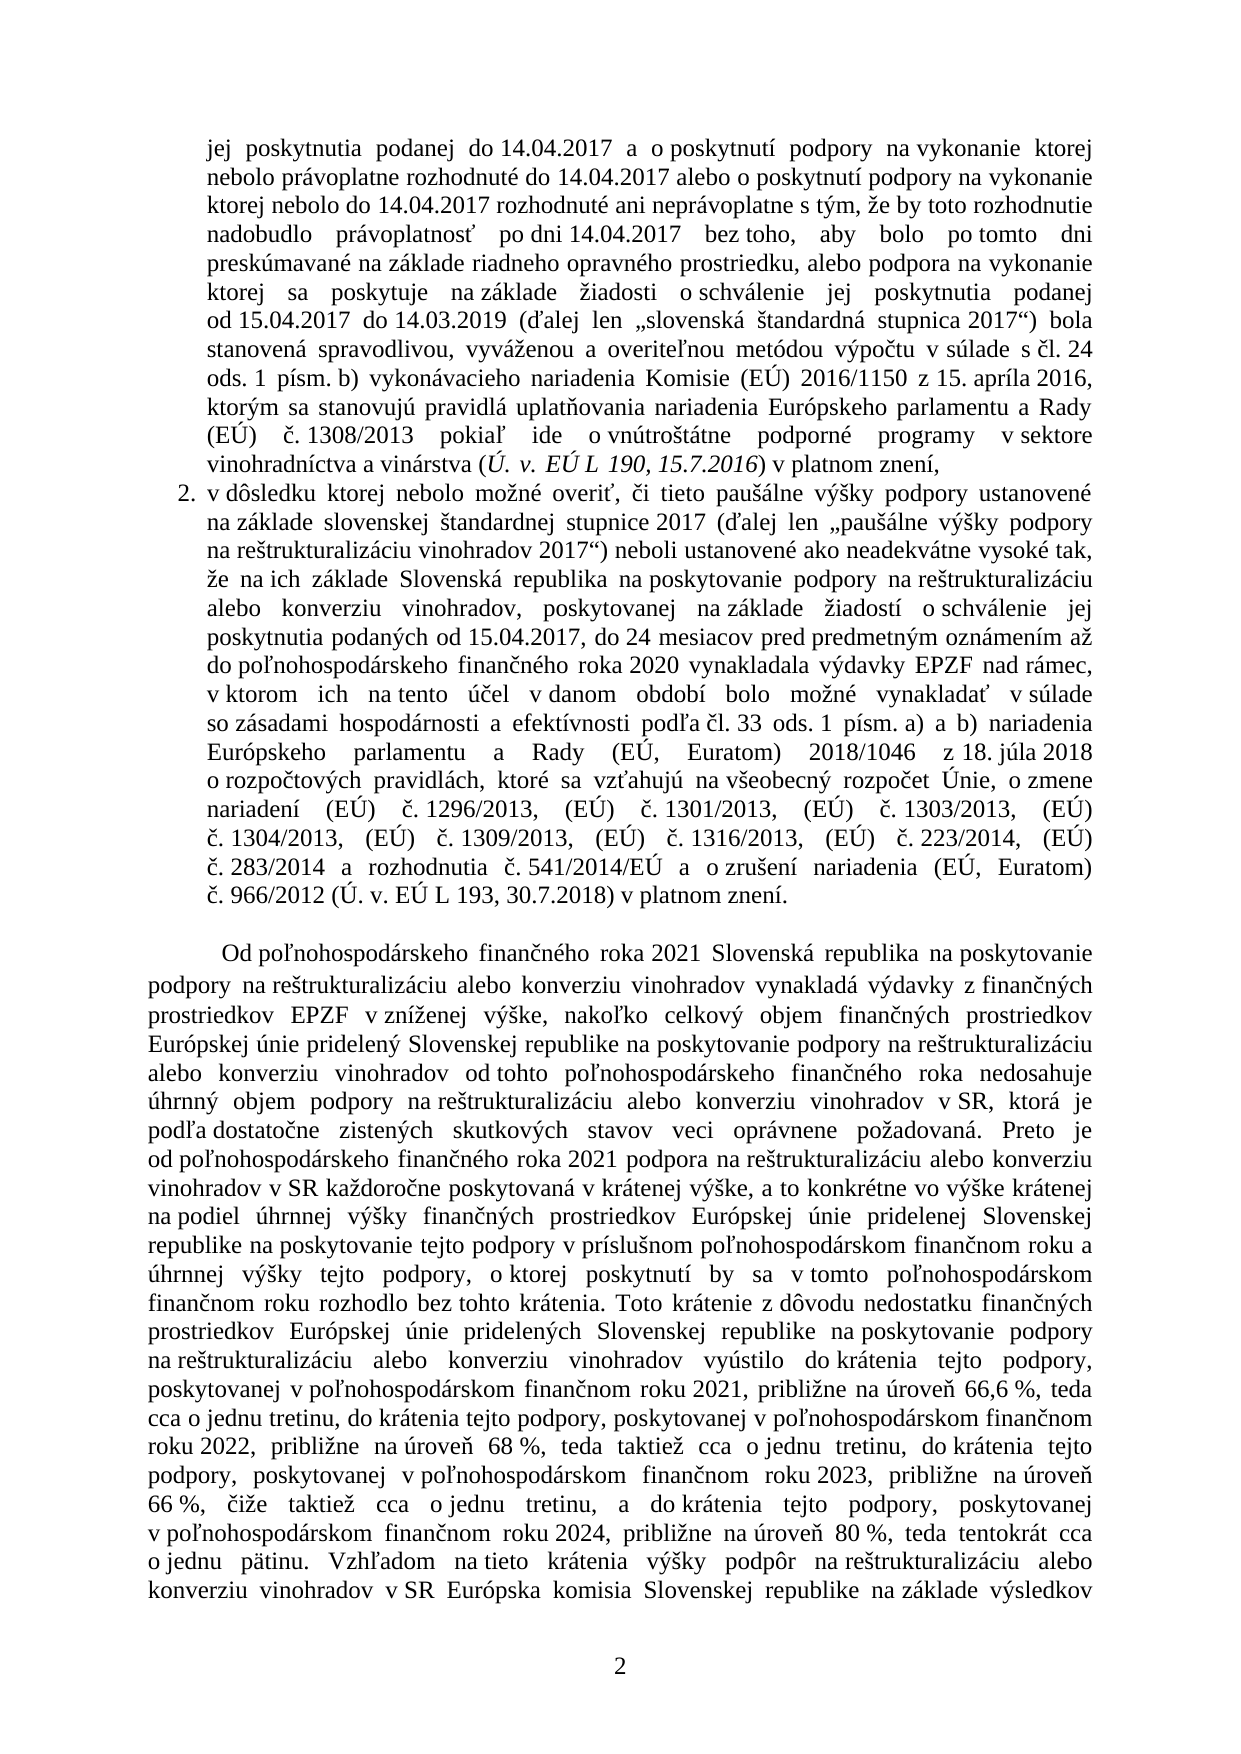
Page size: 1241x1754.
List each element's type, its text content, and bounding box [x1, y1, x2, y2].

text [148, 938, 1093, 1604]
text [177, 133, 1093, 478]
text 2. v dôsledku ktorej nebolo možné overiť, či tieto paušálne výšky podpory ustanovené na základe slovenskej štandardnej stupnice 2017 (ďalej len „paušálne výšky podpory na reštrukturalizáciu vinohradov 2017“) neboli ustanovené ako neadekvátne vysoké tak, že na ich základe Slovenská republika na poskytovanie podpory na reštrukturalizáciu alebo konverziu vinohradov, poskytovanej na základe žiadostí o schválenie jej poskytnutia podaných od 15.04.2017, do 24 mesiacov pred predmetným oznámením až do poľnohospodárskeho finančného roka 2020 vynakladala výdavky EPZF nad rámec, v ktorom ich na tento účel v danom období bolo možné vynakladať v súlade so zásadami hospodárnosti a efektívnosti podľa čl. 33 ods. 1 písm. a) a b) nariadenia Európskeho parlamentu a Rady (EÚ, Euratom) 2018/1046 z 18. júla 2018 o rozpočtových pravidlách, ktoré sa vzťahujú na všeobecný rozpočet Únie, o zmene nariadení (EÚ) č. 1296/2013, (EÚ) č. 1301/2013, (EÚ) č. 1303/2013, (EÚ) č. 1304/2013, (EÚ) č. 1309/2013, (EÚ) č. 1316/2013, (EÚ) č. 223/2014, (EÚ) č. 283/2014 a rozhodnutia č. 541/2014/EÚ a o zrušení nariadenia (EÚ, Euratom) č. 966/2012 (Ú. v. EÚ L 193, 30.7.2018) v platnom znení. [177, 478, 1093, 909]
